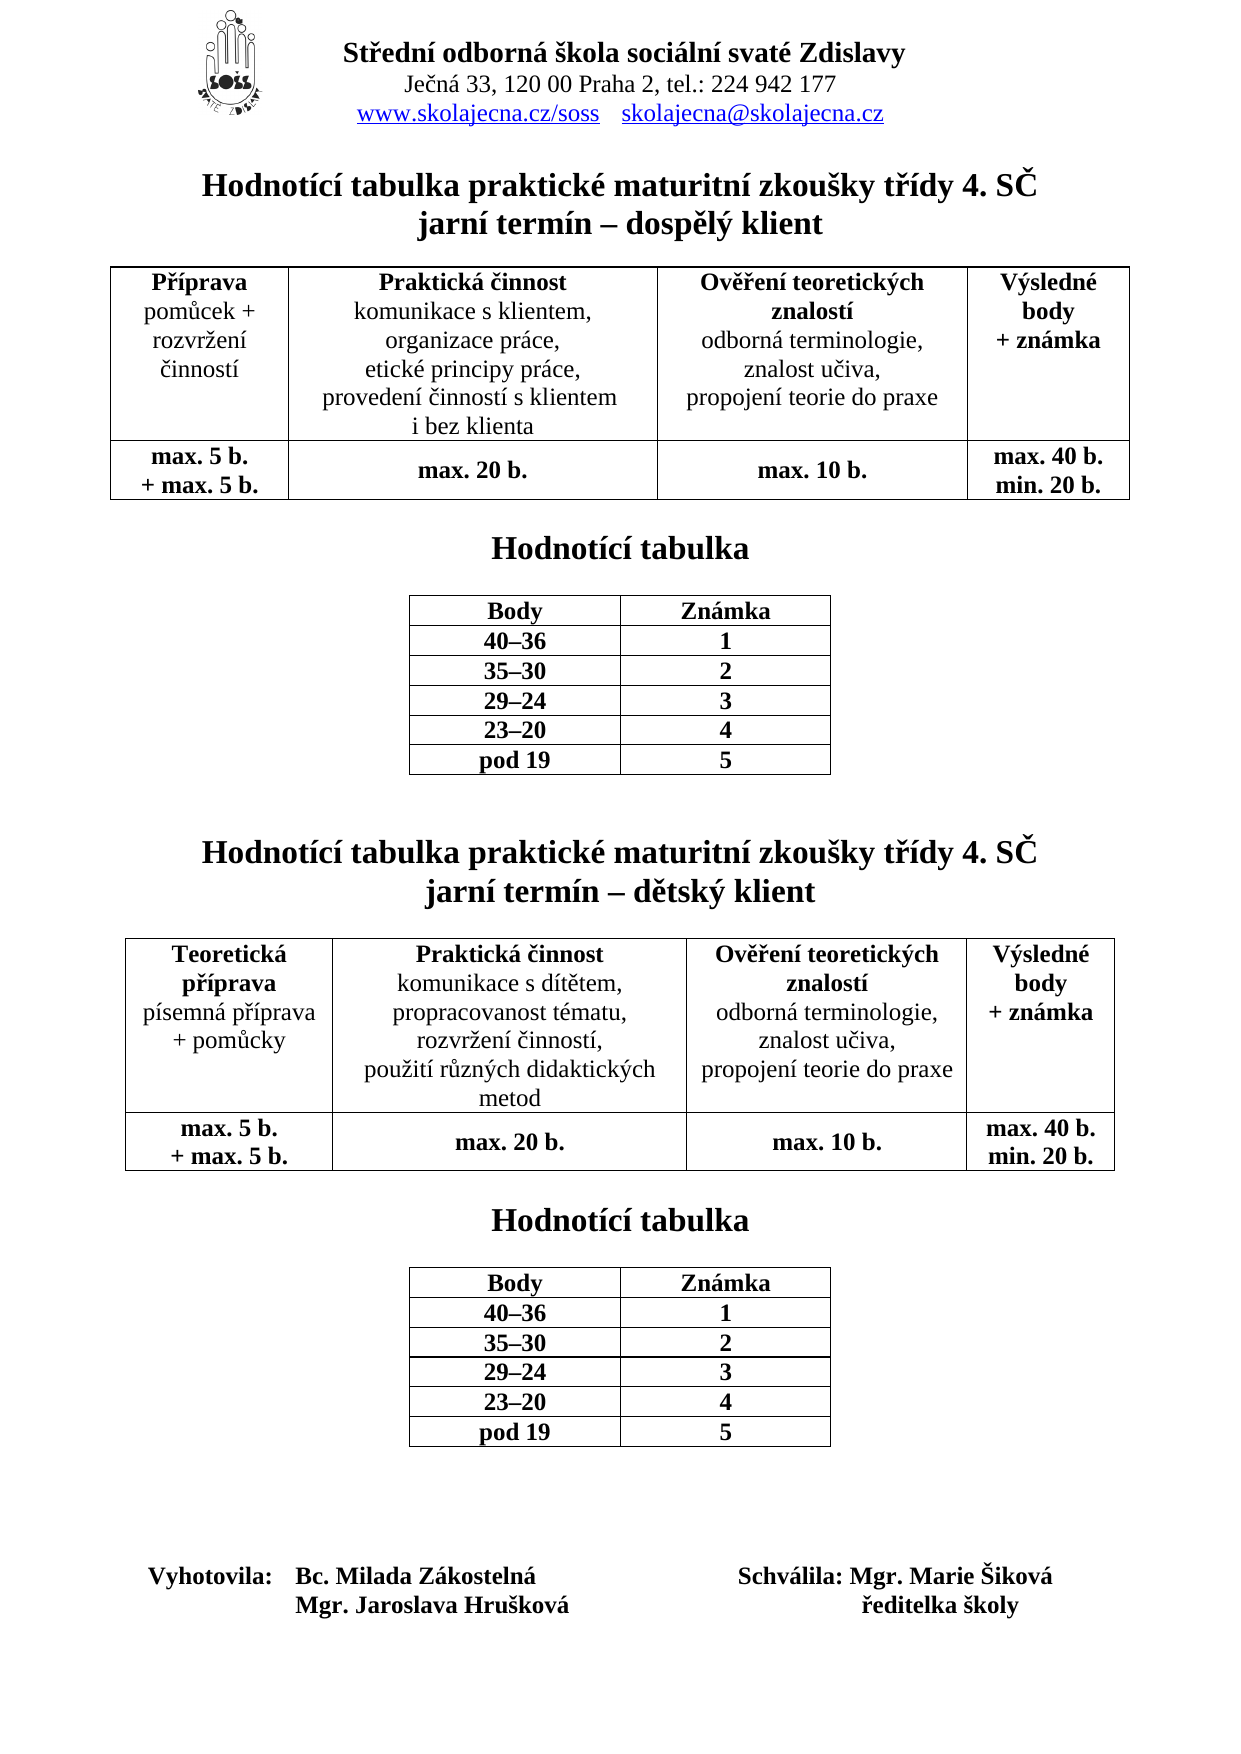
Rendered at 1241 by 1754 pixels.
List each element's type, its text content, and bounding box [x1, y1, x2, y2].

table_cell 23–20 [410, 1387, 620, 1416]
table_cell pod 19 [410, 745, 620, 774]
text Hodnotící tabulka [148, 528, 1092, 567]
table_cell 35–30 [410, 656, 620, 685]
table_header Známka [621, 596, 830, 625]
table_header Známka [621, 1268, 830, 1297]
table_cell max. 10 b. [687, 1113, 966, 1170]
table_cell 4 [621, 1387, 830, 1416]
table_cell max. 10 b. [658, 441, 967, 498]
table_header Ověření teoretických znalostí odborná terminologie, znalost učiva, propojení teorie do praxe [687, 939, 966, 1112]
table_cell 1 [621, 626, 830, 655]
table_cell pod 19 [410, 1417, 620, 1446]
table_cell max. 5 b. + max. 5 b. [111, 441, 288, 498]
table_cell 5 [621, 1417, 830, 1446]
text Mgr. Jaroslava Hrušková ředitelka školy [221, 1590, 1092, 1619]
table_cell 40–36 [410, 626, 620, 655]
table_cell 5 [621, 745, 830, 774]
table_header Body [410, 1268, 620, 1297]
table_cell 29–24 [410, 686, 620, 714]
text Vyhotovila: Bc. Milada Zákostelná Schválila: Mgr. Marie Šiková [148, 1561, 1092, 1590]
text Hodnotící tabulka praktické maturitní zkoušky třídy 4. SČ [148, 165, 1092, 203]
table_cell 1 [621, 1298, 830, 1327]
text Hodnotící tabulka [148, 1200, 1092, 1238]
text jarní termín – dospělý klient [148, 203, 1092, 241]
text Hodnotící tabulka praktické maturitní zkoušky třídy 4. SČ [148, 833, 1092, 871]
picture [198, 10, 263, 115]
table_header Teoretická příprava písemná příprava + pomůcky [126, 939, 332, 1112]
table_cell 3 [621, 1358, 830, 1386]
table_cell 2 [621, 656, 830, 685]
table_cell max. 20 b. [289, 441, 657, 498]
text jarní termín – dětský klient [148, 871, 1092, 909]
table_cell 23–20 [410, 716, 620, 744]
table_header Ověření teoretických znalostí odborná terminologie, znalost učiva, propojení teorie do praxe [658, 268, 967, 440]
table_cell max. 40 b. min. 20 b. [967, 1113, 1114, 1170]
table_cell max. 5 b. + max. 5 b. [126, 1113, 332, 1170]
table_header Výsledné body + známka [967, 939, 1114, 1112]
table_cell 2 [621, 1328, 830, 1356]
table_cell 35–30 [410, 1328, 620, 1356]
table_header Body [410, 596, 620, 625]
table_header Praktická činnost komunikace s klientem, organizace práce, etické principy práce, provedení činností s klientem i bez klienta [289, 268, 657, 440]
table_cell max. 20 b. [333, 1113, 686, 1170]
table_cell max. 40 b. min. 20 b. [968, 441, 1129, 498]
table_cell 4 [621, 716, 830, 744]
table_cell 29–24 [410, 1358, 620, 1386]
table_header Praktická činnost komunikace s dítětem, propracovanost tématu, rozvržení činností, použití různých didaktických metod [333, 939, 686, 1112]
table_cell 40–36 [410, 1298, 620, 1327]
table_cell 3 [621, 686, 830, 714]
table_header Příprava pomůcek + rozvržení činností [111, 268, 288, 440]
table_header Výsledné body + známka [968, 268, 1129, 440]
